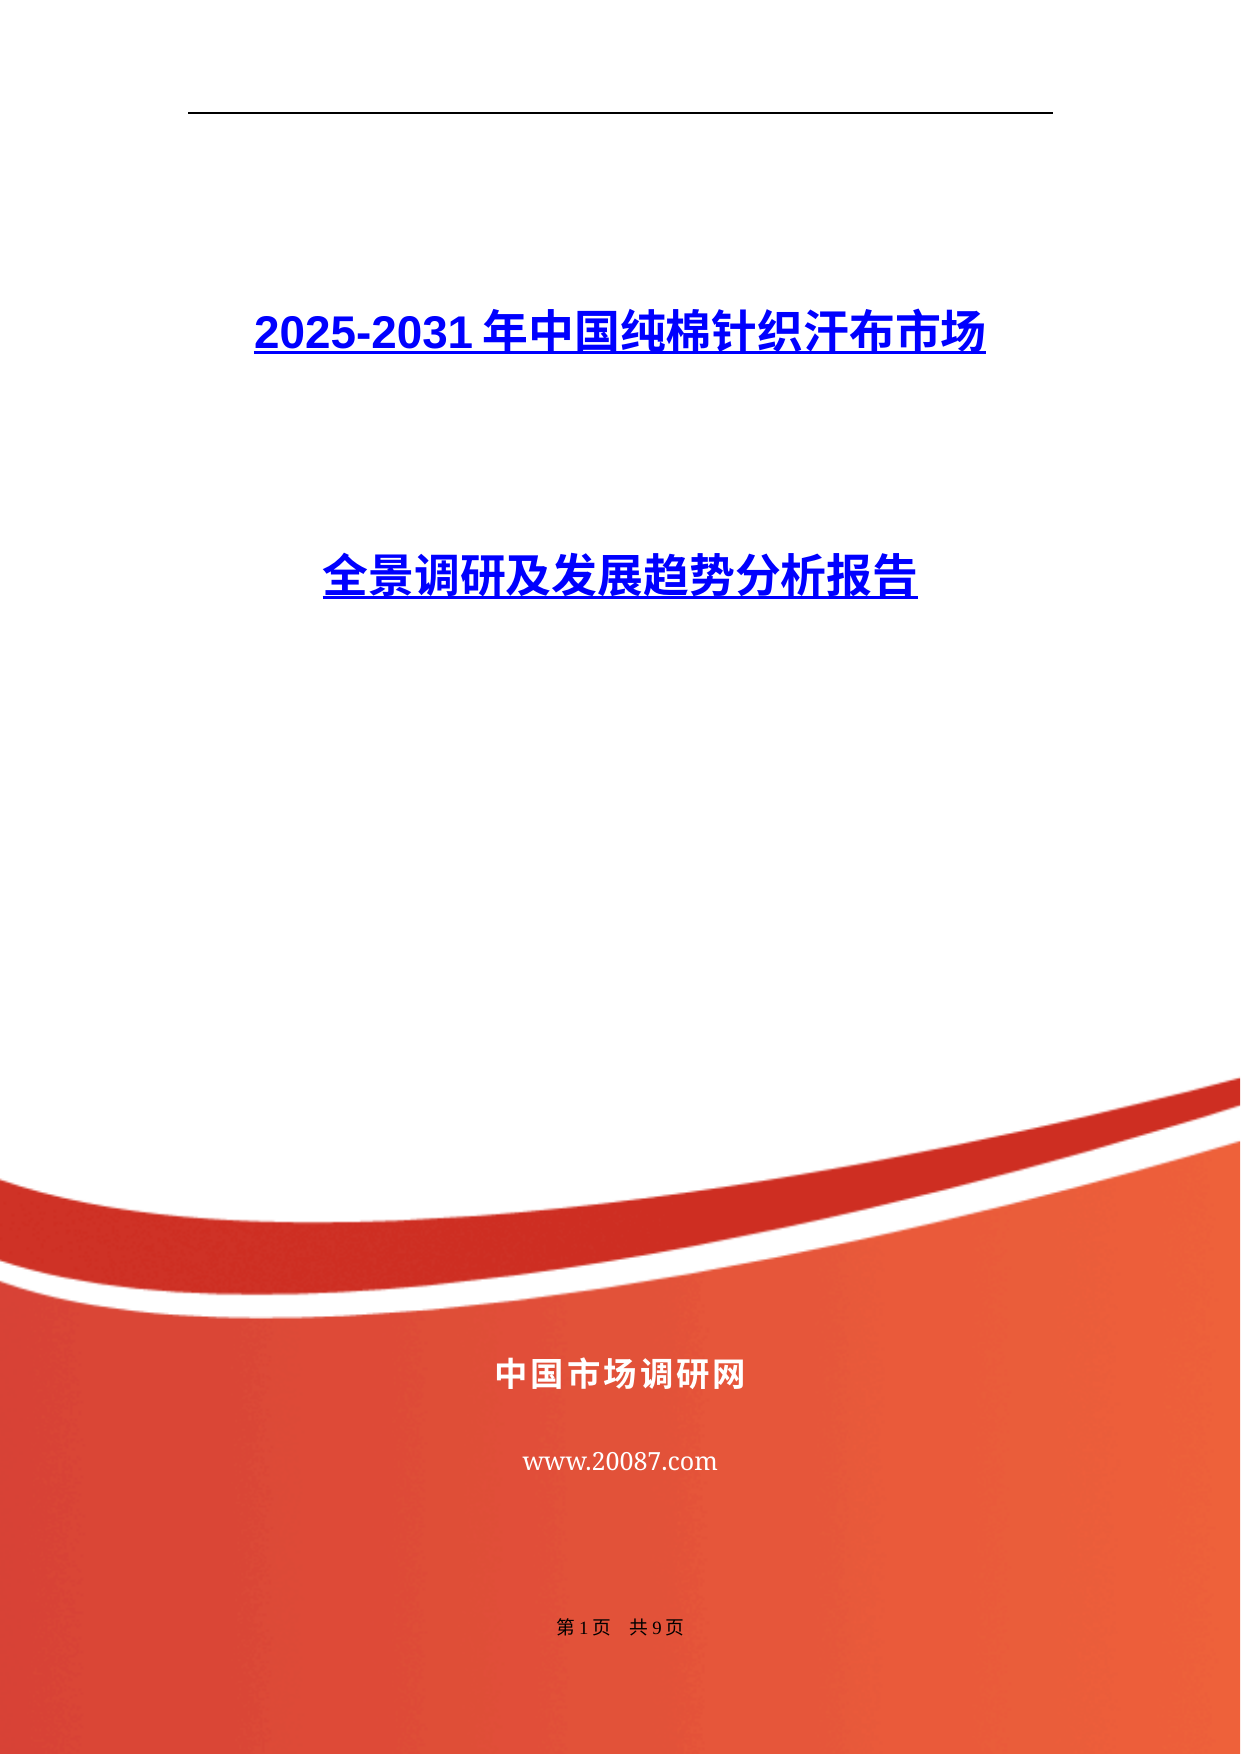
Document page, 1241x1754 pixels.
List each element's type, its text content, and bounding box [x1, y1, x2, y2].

text www.20087.com [187, 1428, 1053, 1493]
picture [0, 1006, 1241, 1754]
table_header 2025-2031年中国纯棉针织汗布市场全景调研及发展趋势分析报告 [188, 207, 1053, 773]
subtitle 中国市场调研网 [187, 1339, 1053, 1404]
